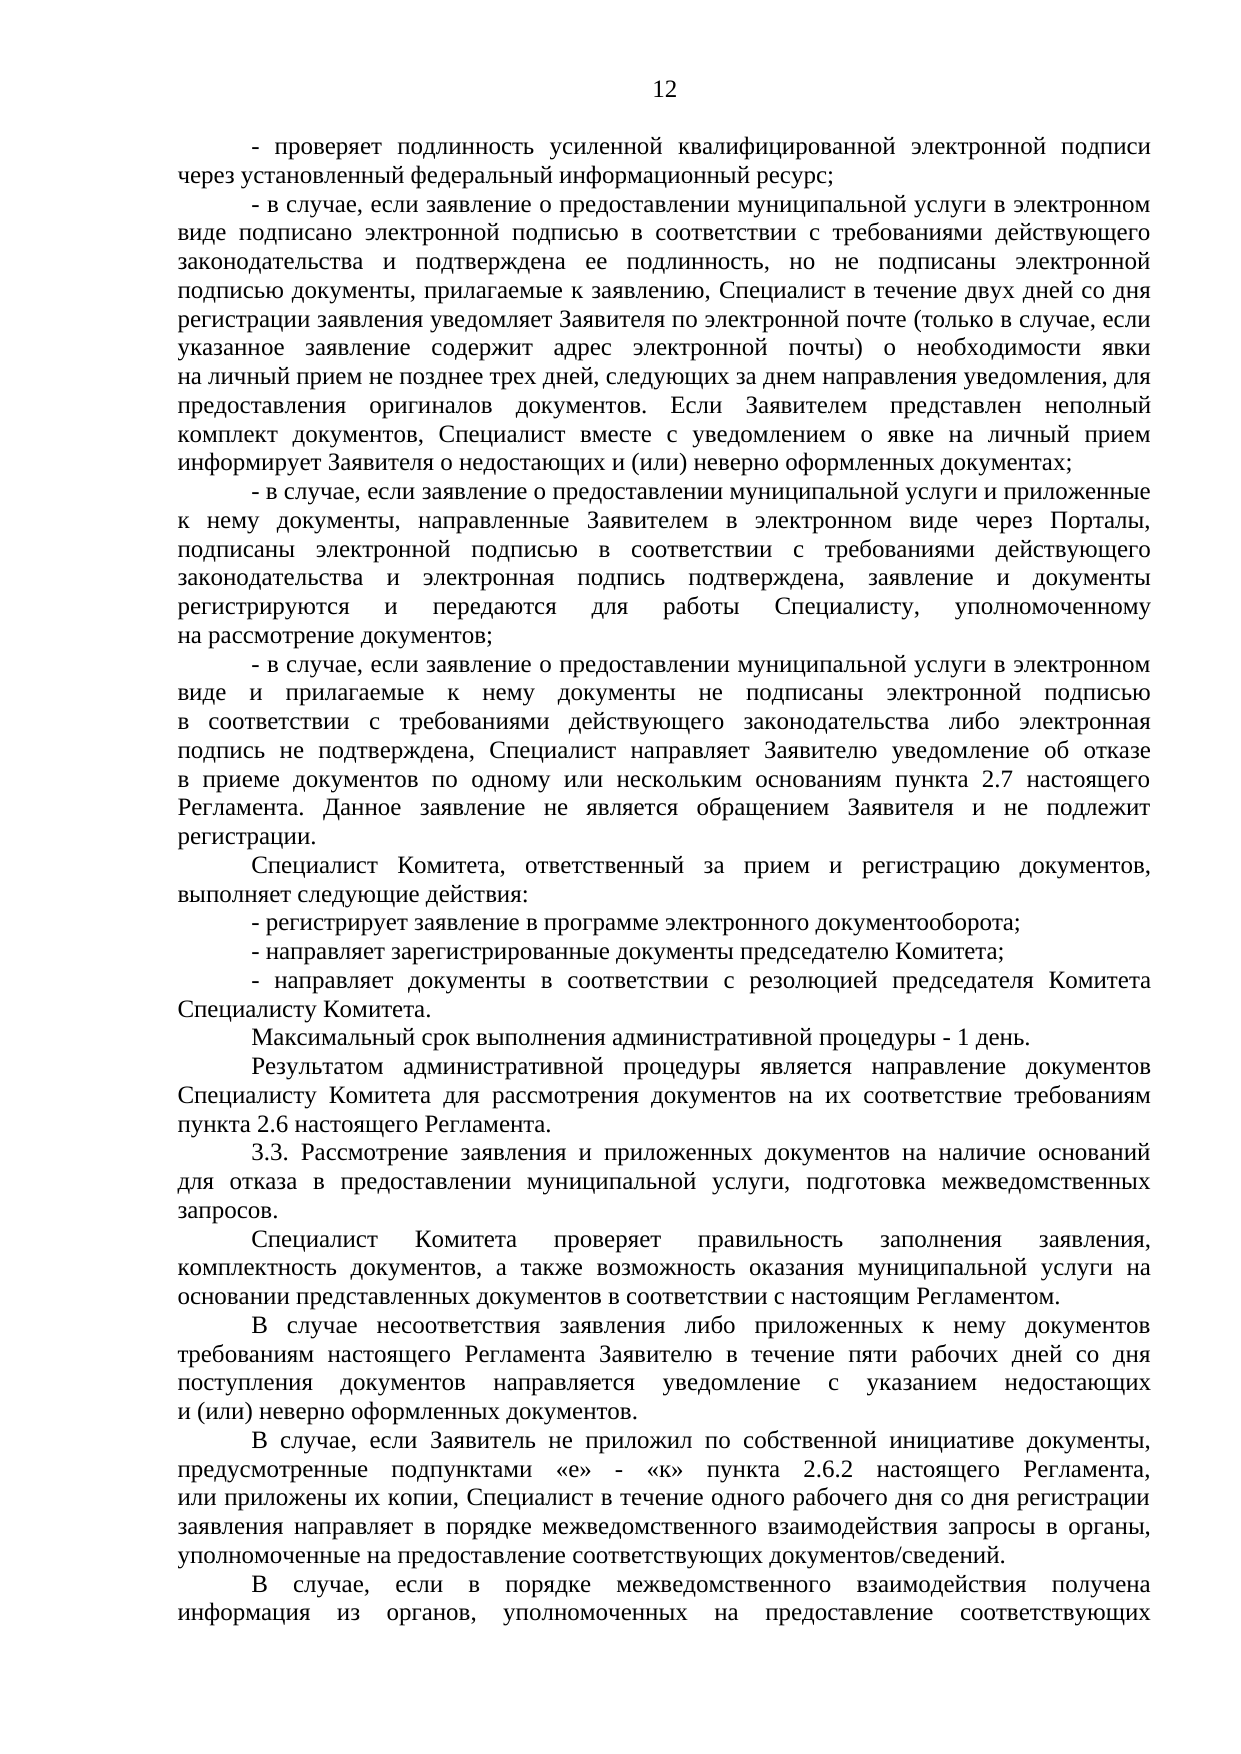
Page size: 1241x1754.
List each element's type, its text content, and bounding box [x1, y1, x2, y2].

text - в случае, если заявление о предоставлении муниципальной услуги и приложенные к нему документы, направленные Заявителем в электронном виде через Порталы, подписаны электронной подписью в соответствии с требованиями действующего законодательства и электронная подпись подтверждена, заявление и документы регистрируются и передаются для работы Специалисту, уполномоченному на рассмотрение документов; [177, 476, 1152, 649]
text Специалист Комитета проверяет правильность заполнения заявления, комплектность документов, а также возможность оказания муниципальной услуги на основании представленных документов в соответствии с настоящим Регламентом. [177, 1224, 1152, 1310]
text - направляет зарегистрированные документы председателю Комитета; [177, 936, 1152, 965]
text Результатом административной процедуры является направление документов Специалисту Комитета для рассмотрения документов на их соответствие требованиям пункта 2.6 настоящего Регламента. [177, 1051, 1152, 1137]
text - в случае, если заявление о предоставлении муниципальной услуги в электронном виде и прилагаемые к нему документы не подписаны электронной подписью в соответствии с требованиями действующего законодательства либо электронная подпись не подтверждена, Специалист направляет Заявителю уведомление об отказе в приеме документов по одному или нескольким основаниям пункта 2.7 настоящего Регламента. Данное заявление не является обращением Заявителя и не подлежит регистрации. [177, 649, 1152, 850]
text - проверяет подлинность усиленной квалифицированной электронной подписи через установленный федеральный информационный ресурс; [177, 131, 1152, 189]
text - регистрирует заявление в программе электронного документооборота; [177, 907, 1152, 936]
text - направляет документы в соответствии с резолюцией председателя Комитета Специалисту Комитета. [177, 965, 1152, 1022]
text В случае несоответствия заявления либо приложенных к нему документов требованиям настоящего Регламента Заявителю в течение пяти рабочих дней со дня поступления документов направляется уведомление с указанием недостающих и (или) неверно оформленных документов. [177, 1310, 1152, 1425]
text Специалист Комитета, ответственный за прием и регистрацию документов, выполняет следующие действия: [177, 850, 1152, 907]
text Максимальный срок выполнения административной процедуры - 1 день. [177, 1022, 1152, 1051]
text 3.3. Рассмотрение заявления и приложенных документов на наличие оснований для отказа в предоставлении муниципальной услуги, подготовка межведомственных запросов. [177, 1137, 1152, 1224]
text В случае, если Заявитель не приложил по собственной инициативе документы, предусмотренные подпунктами «е» - «к» пункта 2.6.2 настоящего Регламента, или приложены их копии, Специалист в течение одного рабочего дня со дня регистрации заявления направляет в порядке межведомственного взаимодействия запросы в органы, уполномоченные на предоставление соответствующих документов/сведений. [177, 1425, 1152, 1569]
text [177, 1569, 1152, 1626]
text - в случае, если заявление о предоставлении муниципальной услуги в электронном виде подписано электронной подписью в соответствии с требованиями действующего законодательства и подтверждена ее подлинность, но не подписаны электронной подписью документы, прилагаемые к заявлению, Специалист в течение двух дней со дня регистрации заявления уведомляет Заявителя по электронной почте (только в случае, если указанное заявление содержит адрес электронной почты) о необходимости явки на личный прием не позднее трех дней, следующих за днем направления уведомления, для предоставления оригиналов документов. Если Заявителем представлен неполный комплект документов, Специалист вместе с уведомлением о явке на личный прием информирует Заявителя о недостающих и (или) неверно оформленных документах; [177, 189, 1152, 476]
